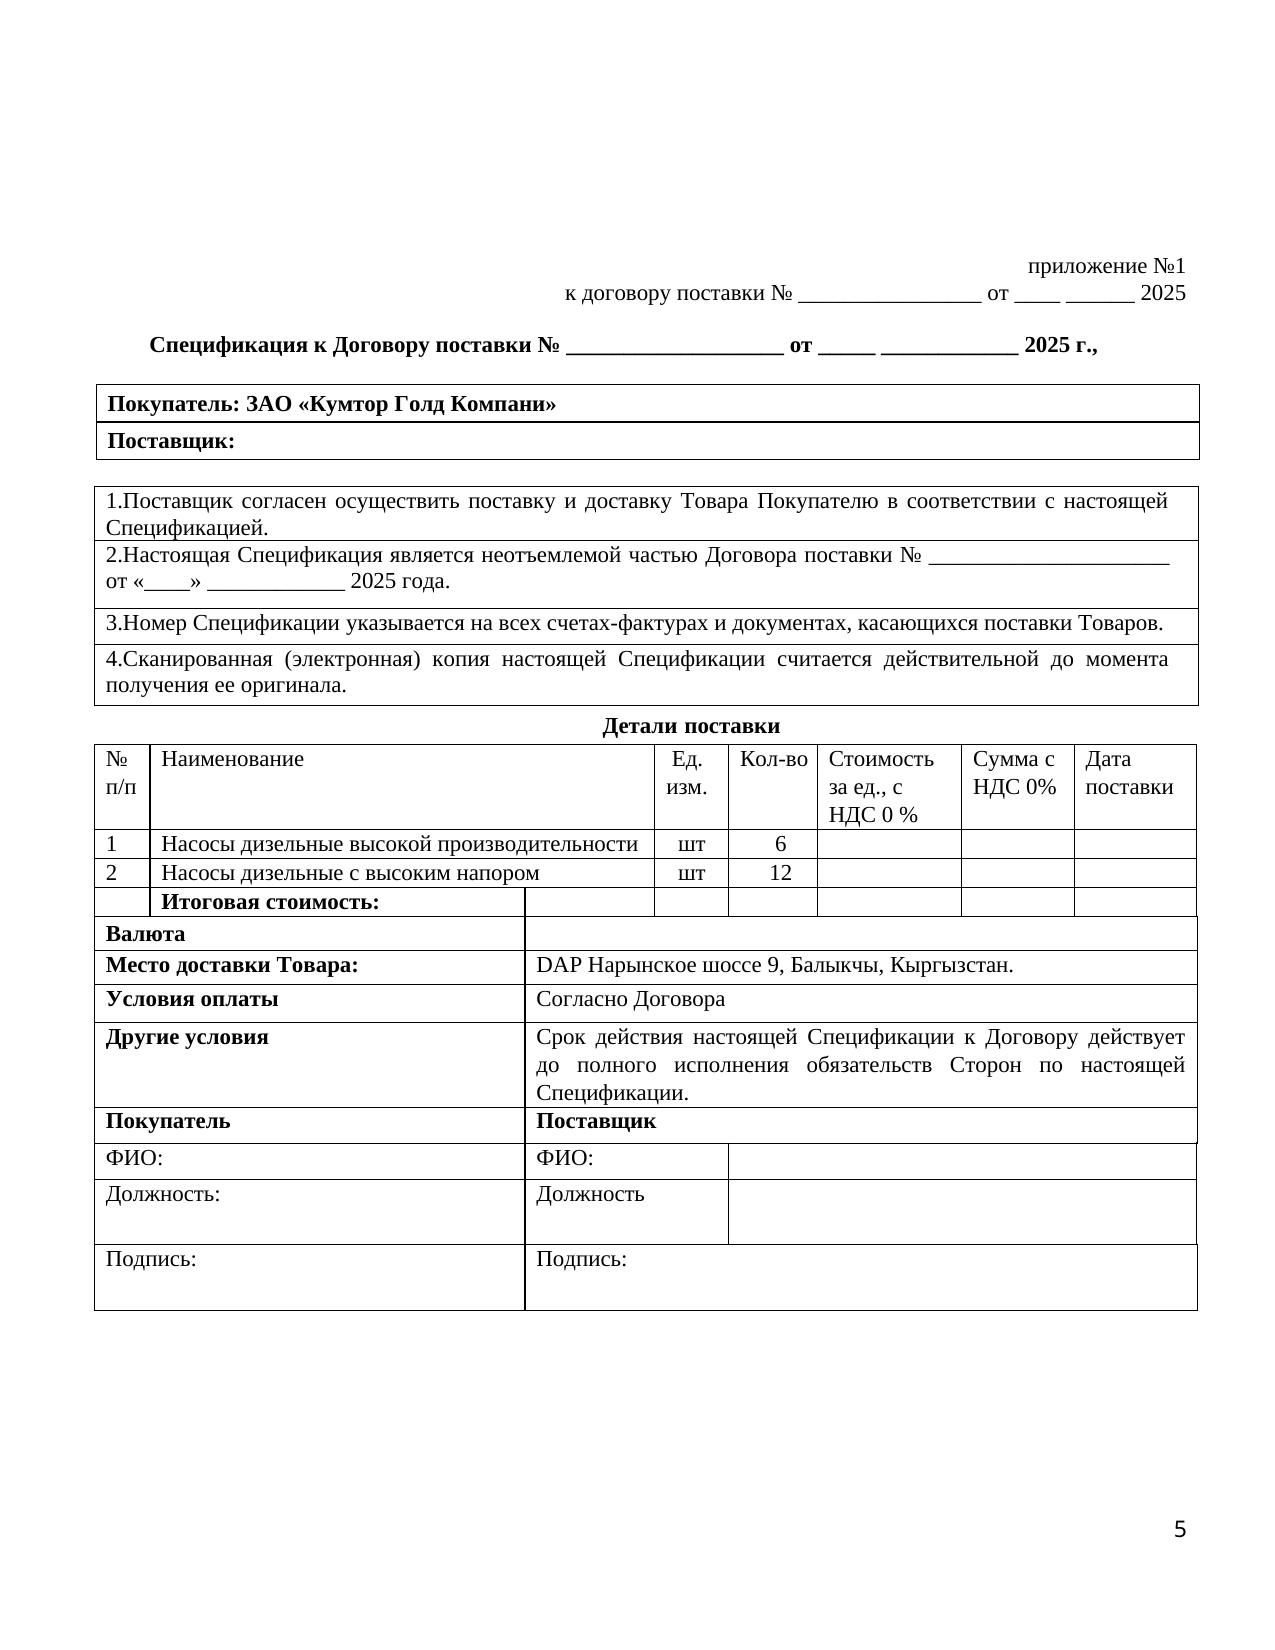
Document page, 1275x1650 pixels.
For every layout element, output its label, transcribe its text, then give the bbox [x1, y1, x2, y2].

table_cell [1075, 859, 1196, 887]
table_cell 6 [729, 830, 817, 858]
table_cell Валюта [95, 917, 524, 950]
table_cell Поставщик: [97, 423, 1199, 459]
table_header Кол-во [729, 745, 817, 829]
list к договору поставки № ________________ от ____ ______ 2025 [94, 279, 1186, 305]
list приложение №1 [94, 252, 1186, 279]
table_cell Поставщик [526, 1108, 1197, 1143]
table_cell [818, 888, 961, 916]
table_cell ФИО: [526, 1144, 728, 1179]
table_header № п/п [95, 745, 149, 829]
table_cell Насосы дизельные высокой производительности [151, 830, 654, 858]
table_cell [95, 888, 149, 916]
table_cell Насосы дизельные с высоким напором [151, 859, 654, 887]
table_cell Покупатель [95, 1108, 524, 1143]
table_cell шт [655, 830, 728, 858]
table_cell [526, 888, 654, 916]
table_cell [1075, 888, 1196, 916]
table_cell [526, 917, 1197, 950]
table_cell [962, 888, 1074, 916]
table_cell [729, 1180, 1196, 1244]
table_cell [962, 859, 1074, 887]
table_cell [962, 830, 1074, 858]
table_cell 2.Настоящая Спецификация является неотъемлемой частью Договора поставки № _____________________ от «____» ____________ 2025 года. [95, 541, 1198, 608]
table_cell шт [655, 859, 728, 887]
table_header Сумма с НДС 0% [962, 745, 1074, 829]
table_cell [818, 830, 961, 858]
table_header Дата поставки [1075, 745, 1196, 829]
table_cell Срок действия настоящей Спецификации к Договору действует до полного исполнения обязательств Сторон по настоящей Спецификации. [526, 1023, 1197, 1107]
table_header Стоимость за ед., с НДС 0 % [818, 745, 961, 829]
table_cell Место доставки Товара: [95, 951, 524, 984]
table_cell 1 [95, 830, 149, 858]
table_cell ФИО: [95, 1144, 524, 1179]
table_cell Подпись: [95, 1245, 524, 1310]
table_cell Другие условия [95, 1023, 524, 1107]
table_cell 3.Номер Спецификации указывается на всех счетах-фактурах и документах, касающихся поставки Товаров. [95, 609, 1198, 644]
table_cell [1075, 830, 1196, 858]
table_header Наименование [151, 745, 654, 829]
text Детали поставки [94, 712, 1201, 738]
table_cell 4.Сканированная (электронная) копия настоящей Спецификации считается действительной до момента получения ее оригинала. [95, 645, 1198, 704]
table_header 1.Поставщик согласен осуществить поставку и доставку Товара Покупателю в соответствии с настоящей Спецификацией. [95, 487, 1198, 540]
table_cell Итоговая стоимость: [151, 888, 524, 916]
table_cell [818, 859, 961, 887]
table_cell [655, 888, 728, 916]
table_cell Согласно Договора [526, 985, 1197, 1022]
table_cell Условия оплаты [95, 985, 524, 1022]
table_cell [729, 888, 817, 916]
table_header Ед. изм. [655, 745, 728, 829]
table_header Покупатель: ЗАО «Кумтор Голд Компани» [97, 385, 1199, 421]
text Спецификация к Договору поставки № ___________________ от _____ ____________ 2025 г., [84, 331, 1162, 358]
table_cell 2 [95, 859, 149, 887]
table_cell Подпись: [526, 1245, 1197, 1310]
table_cell [729, 1144, 1196, 1179]
table_cell 12 [729, 859, 817, 887]
table_cell Должность: [95, 1180, 524, 1244]
table_cell DAP Нарынское шоссе 9, Балыкчы, Кыргызстан. [526, 951, 1197, 984]
table_cell Должность [526, 1180, 728, 1244]
